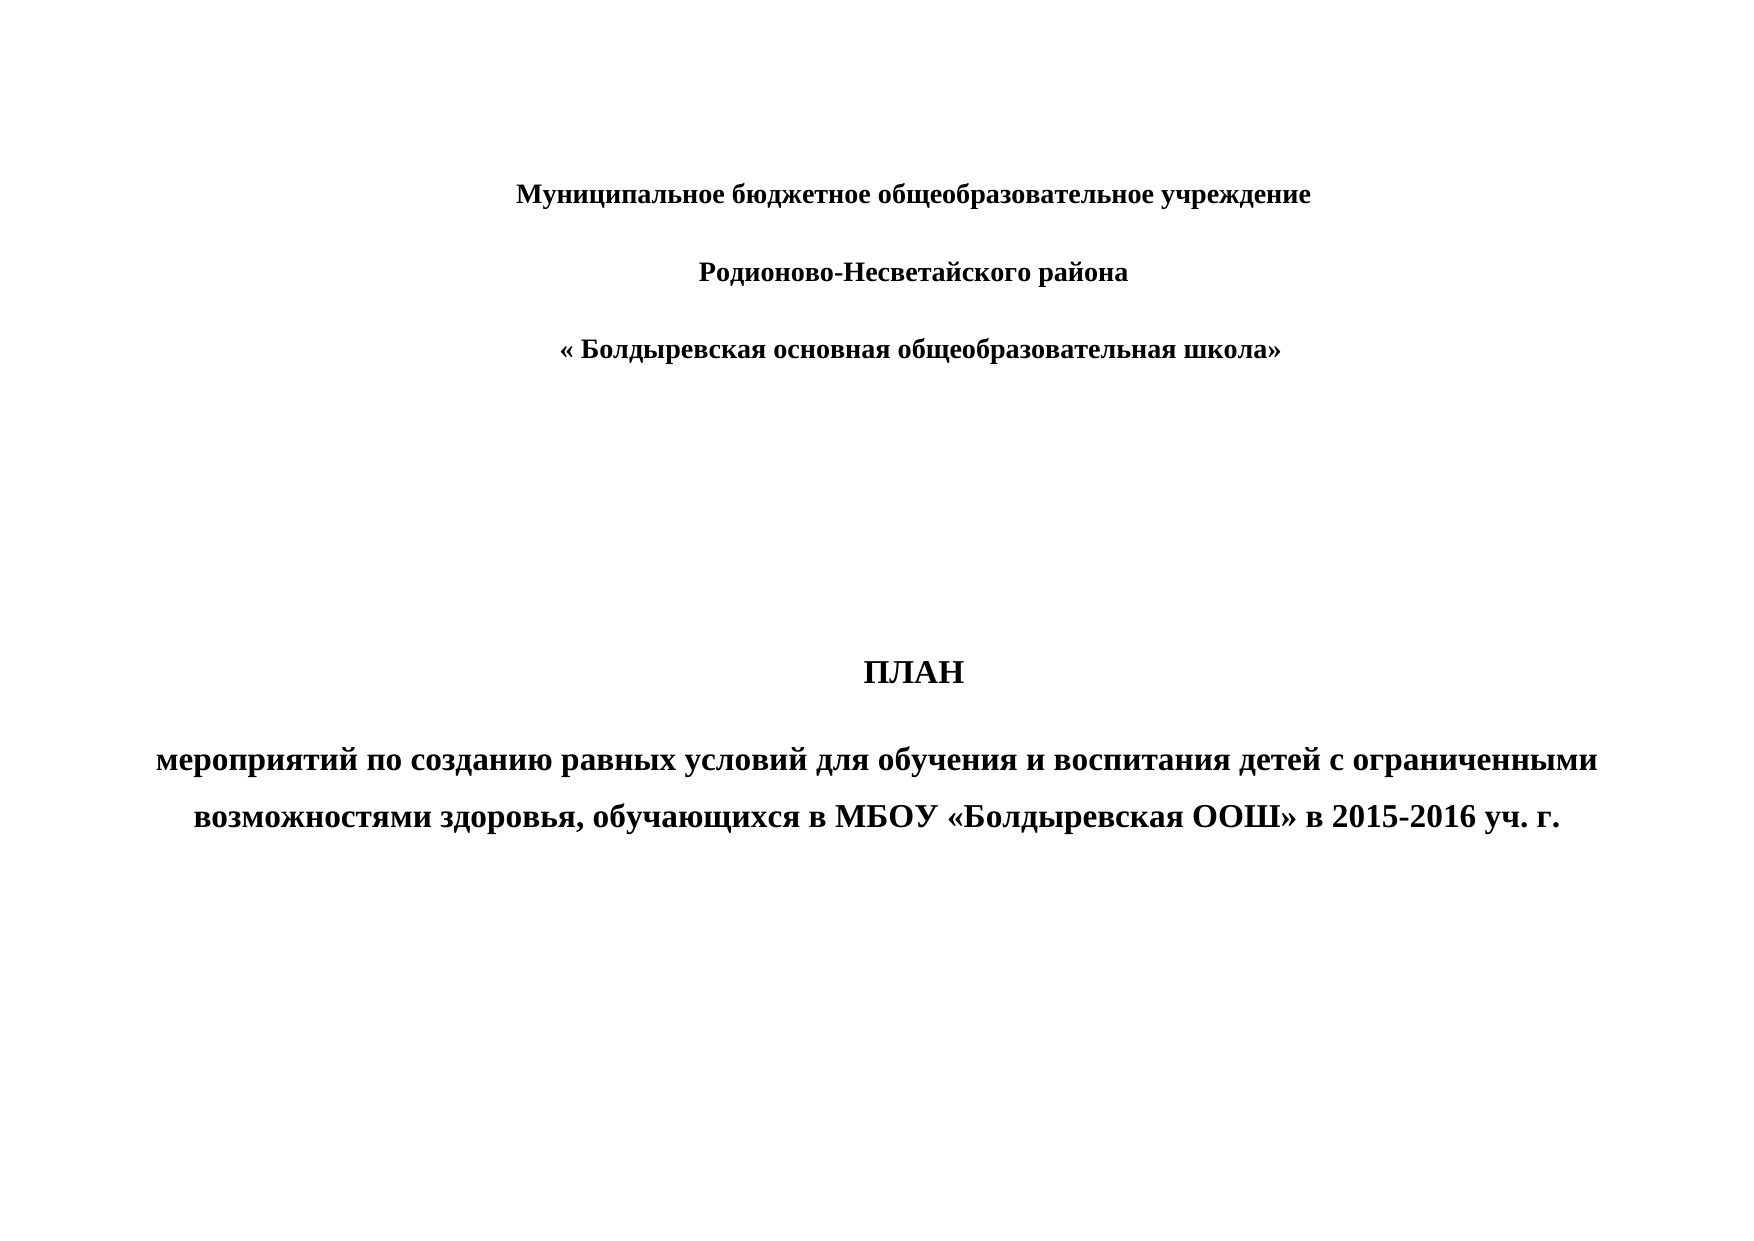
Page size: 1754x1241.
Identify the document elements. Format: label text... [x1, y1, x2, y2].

text мероприятий по созданию равных условий для обучения и воспитания детей с ограниченными возможностями здоровья, обучающихся в МБОУ «Болдыревская ООШ» в 2015-2016 уч. г. [118, 739, 1636, 835]
text Муниципальное бюджетное общеобразовательное учреждение [118, 177, 1636, 209]
text Родионово-Несветайского района [118, 255, 1636, 287]
text « Болдыревская основная общеобразовательная школа» [118, 333, 1636, 365]
text ПЛАН [118, 652, 1636, 691]
